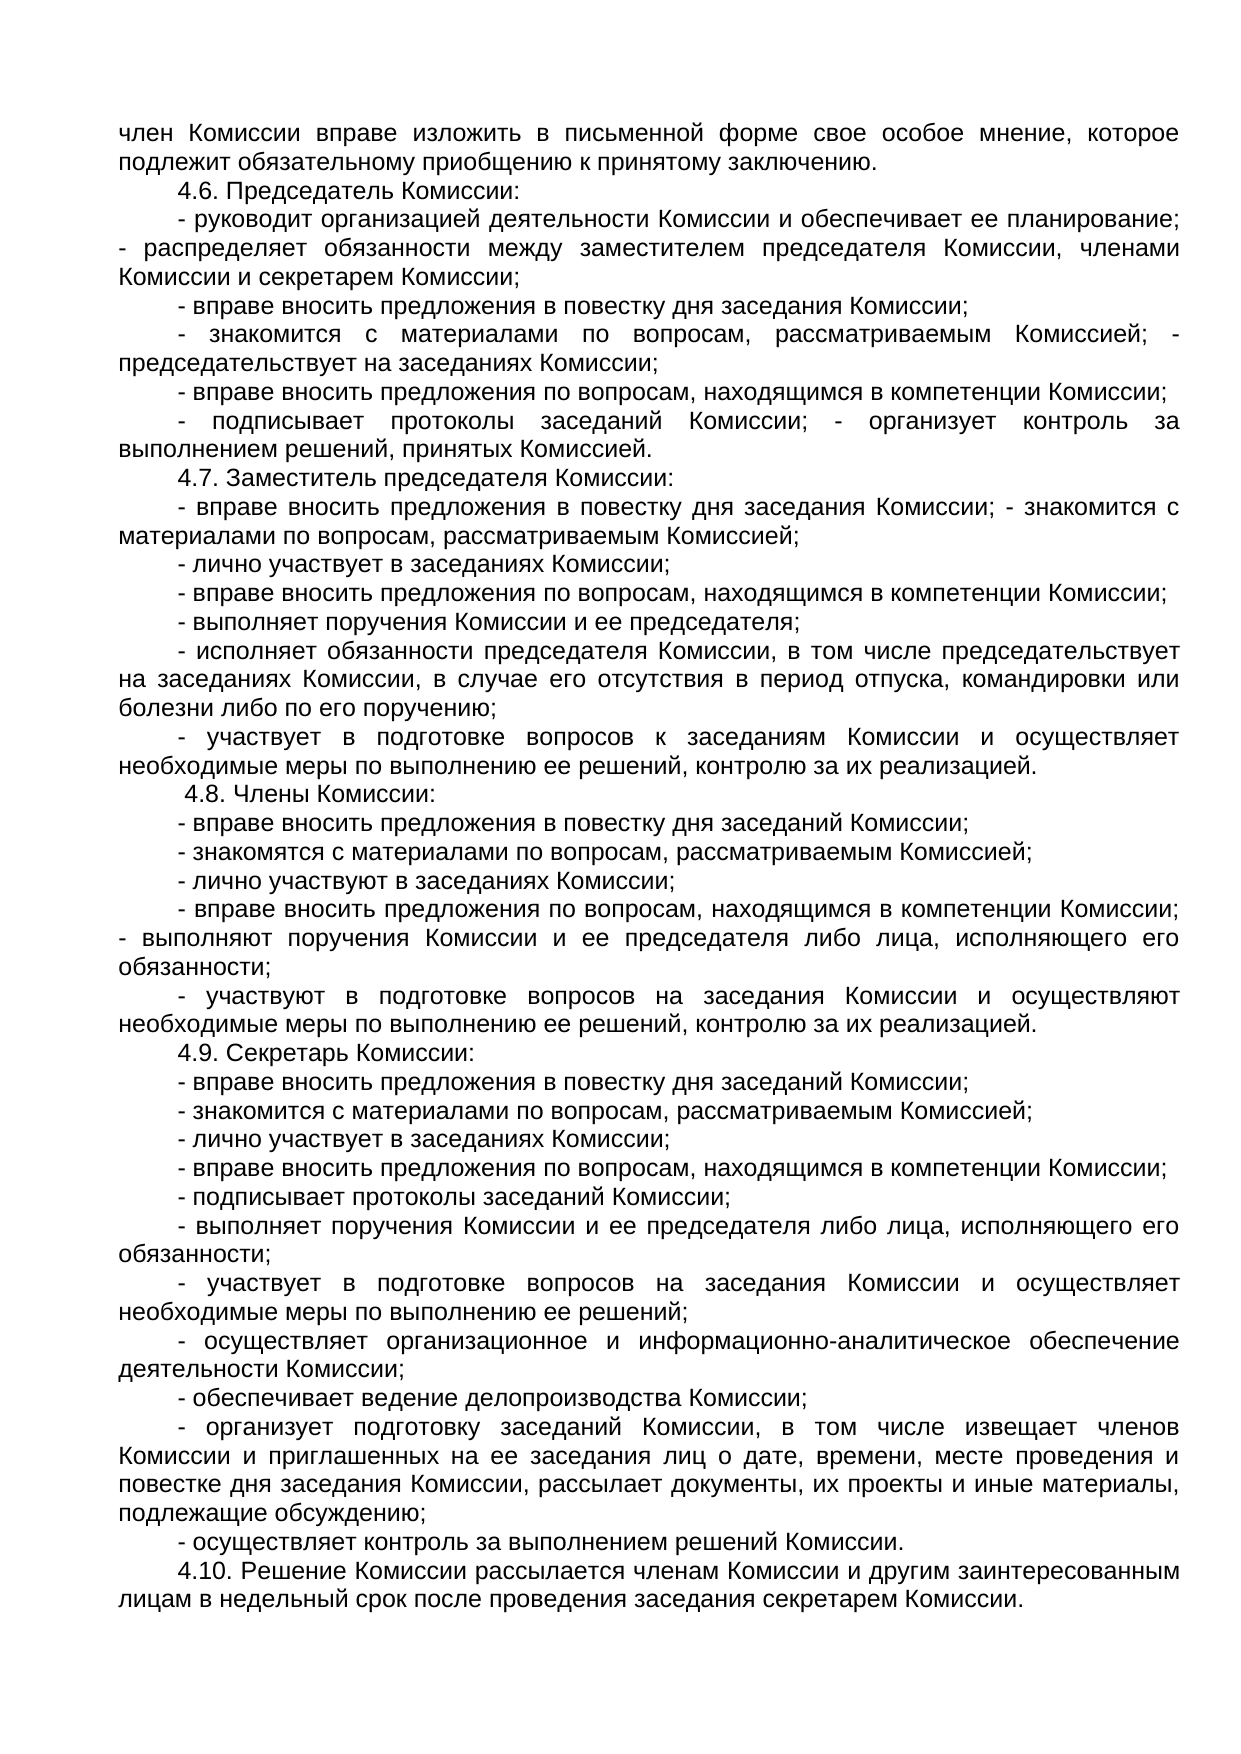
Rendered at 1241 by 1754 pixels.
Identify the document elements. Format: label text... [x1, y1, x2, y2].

text - лично участвует в заседаниях Комиссии; [118, 549, 1181, 578]
text - организует подготовку заседаний Комиссии, в том числе извещает членов Комиссии и приглашенных на ее заседания лиц о дате, времени, месте проведения и повестке дня заседания Комиссии, рассылает документы, их проекты и иные материалы, подлежащие обсуждению; [118, 1412, 1181, 1527]
text - участвуют в подготовке вопросов на заседания Комиссии и осуществляют необходимые меры по выполнению ее решений, контролю за их реализацией. [118, 981, 1181, 1038]
text - выполняет поручения Комиссии и ее председателя либо лица, исполняющего его обязанности; [118, 1211, 1181, 1268]
text - осуществляет организационное и информационно-аналитическое обеспечение деятельности Комиссии; [118, 1326, 1181, 1383]
text - лично участвует в заседаниях Комиссии; [118, 1124, 1181, 1153]
text - лично участвуют в заседаниях Комиссии; [118, 866, 1181, 894]
text 4.10. Решение Комиссии рассылается членам Комиссии и другим заинтересованным лицам в недельный срок после проведения заседания секретарем Комиссии. [118, 1556, 1181, 1613]
text - вправе вносить предложения по вопросам, находящимся в компетенции Комиссии; [118, 1153, 1181, 1182]
text - участвует в подготовке вопросов на заседания Комиссии и осуществляет необходимые меры по выполнению ее решений; [118, 1268, 1181, 1326]
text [118, 118, 1181, 176]
text - вправе вносить предложения в повестку дня заседания Комиссии; [118, 291, 1181, 319]
text - исполняет обязанности председателя Комиссии, в том числе председательствует на заседаниях Комиссии, в случае его отсутствия в период отпуска, командировки или болезни либо по его поручению; [118, 636, 1181, 722]
text 4.7. Заместитель председателя Комиссии: [118, 463, 1181, 492]
text - вправе вносить предложения по вопросам, находящимся в компетенции Комиссии; - выполняют поручения Комиссии и ее председателя либо лица, исполняющего его обязанности; [118, 894, 1181, 981]
text 4.6. Председатель Комиссии: [118, 176, 1181, 204]
text - вправе вносить предложения в повестку дня заседаний Комиссии; [118, 1067, 1181, 1096]
text - знакомятся с материалами по вопросам, рассматриваемым Комиссией; [118, 837, 1181, 866]
text - знакомится с материалами по вопросам, рассматриваемым Комиссией; [118, 1096, 1181, 1124]
text - вправе вносить предложения в повестку дня заседаний Комиссии; [118, 808, 1181, 837]
text - выполняет поручения Комиссии и ее председателя; [118, 607, 1181, 636]
text - подписывает протоколы заседаний Комиссии; - организует контроль за выполнением решений, принятых Комиссией. [118, 406, 1181, 463]
text - участвует в подготовке вопросов к заседаниям Комиссии и осуществляет необходимые меры по выполнению ее решений, контролю за их реализацией. [118, 722, 1181, 779]
text 4.8. Члены Комиссии: [118, 779, 1181, 808]
text - знакомится с материалами по вопросам, рассматриваемым Комиссией; - председательствует на заседаниях Комиссии; [118, 319, 1181, 377]
text - обеспечивает ведение делопроизводства Комиссии; [118, 1383, 1181, 1412]
text - осуществляет контроль за выполнением решений Комиссии. [118, 1527, 1181, 1556]
text - подписывает протоколы заседаний Комиссии; [118, 1182, 1181, 1211]
text - руководит организацией деятельности Комиссии и обеспечивает ее планирование; - распределяет обязанности между заместителем председателя Комиссии, членами Комиссии и секретарем Комиссии; [118, 204, 1181, 291]
text - вправе вносить предложения по вопросам, находящимся в компетенции Комиссии; [118, 578, 1181, 607]
text - вправе вносить предложения в повестку дня заседания Комиссии; - знакомится с материалами по вопросам, рассматриваемым Комиссией; [118, 492, 1181, 549]
text - вправе вносить предложения по вопросам, находящимся в компетенции Комиссии; [118, 377, 1181, 406]
text 4.9. Секретарь Комиссии: [118, 1038, 1181, 1067]
